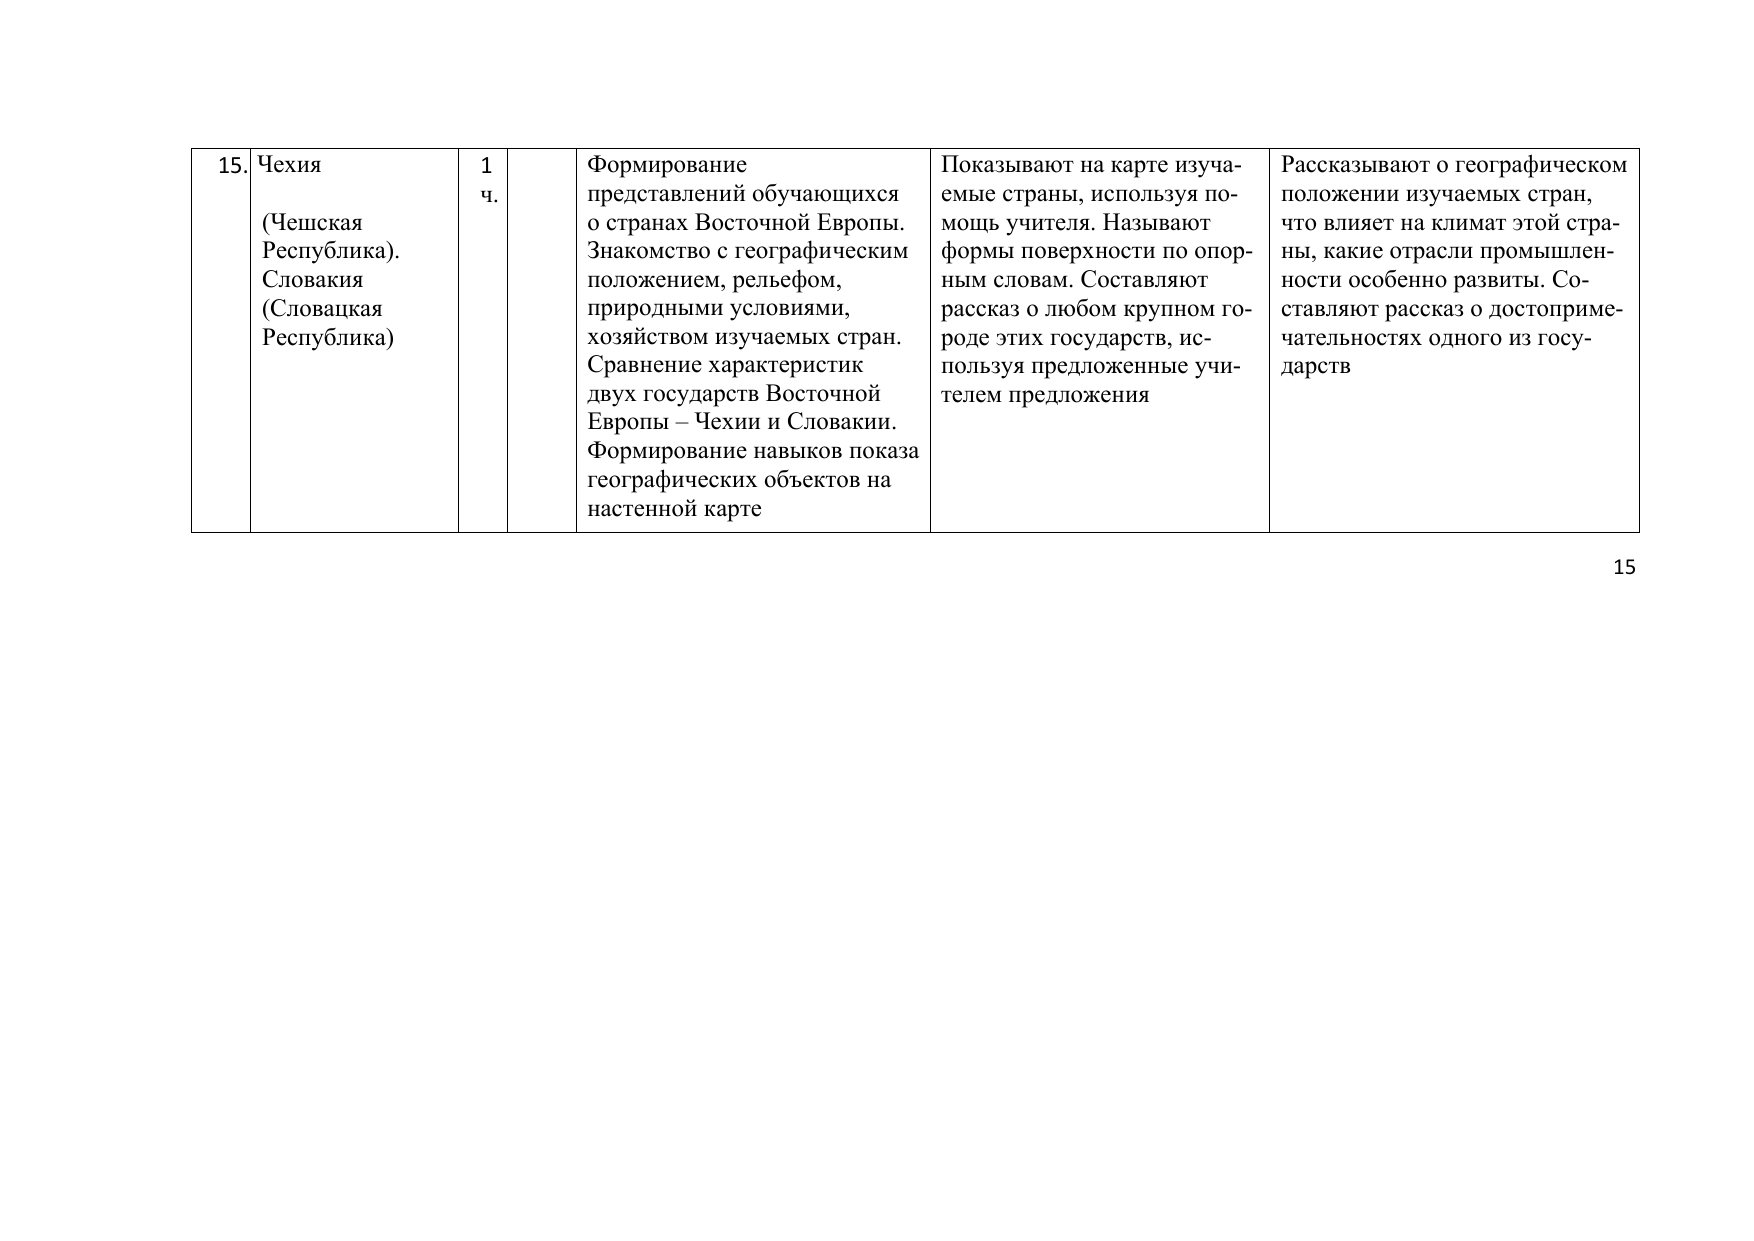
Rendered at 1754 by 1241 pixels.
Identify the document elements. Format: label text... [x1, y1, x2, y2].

table_cell Чехия (Чешская Республика). Словакия (Словацкая Республика) [251, 149, 458, 532]
text 15 [1613, 552, 1642, 580]
table_cell Формирование представлений обучающихся о странах Восточной Европы. Знакомство с географическим положением, рельефом, природными условиями, хозяйством изучаемых стран. Сравнение характеристик двух государств Восточной Европы – Чехии и Словакии. Формирование навыков показа географических объектов на настенной карте [577, 149, 930, 532]
table_cell 15. [192, 149, 250, 532]
table_cell 1ч. [459, 149, 507, 532]
table_cell Показывают на карте изуча-емые страны, используя по-мощь учителя. Называют формы поверхности по опор-ным словам. Составляют рассказ о любом крупном го-роде этих государств, ис-пользуя предложенные учи-телем предложения [931, 149, 1269, 532]
table_cell [508, 149, 576, 532]
table_cell Рассказывают о географическом положении изучаемых стран, что влияет на климат этой стра-ны, какие отрасли промышлен-ности особенно развиты. Со-ставляют рассказ о достоприме-чательностях одного из госу-дарств [1270, 149, 1639, 532]
